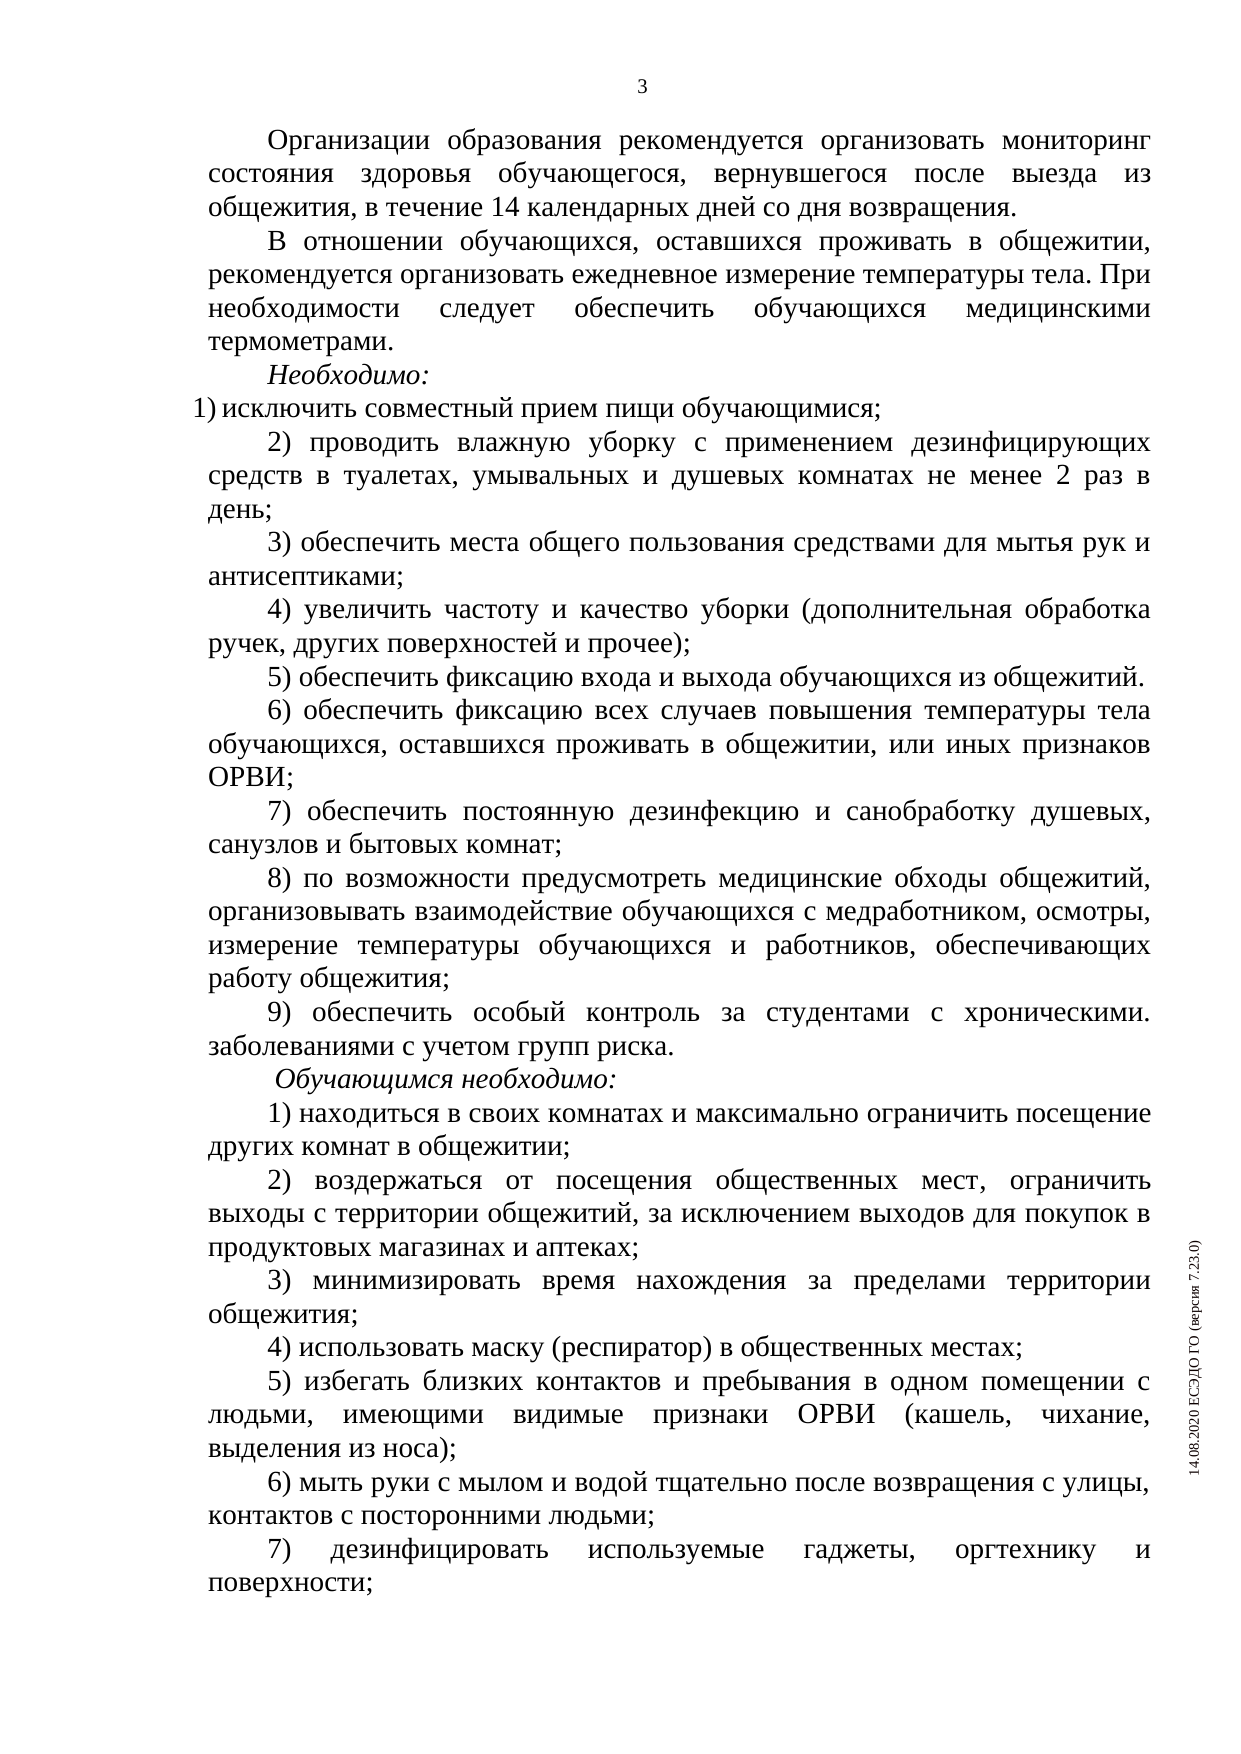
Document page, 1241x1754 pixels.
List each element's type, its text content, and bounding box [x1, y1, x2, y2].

text В отношении обучающихся, оставшихся проживать в общежитии, рекомендуется организовать ежедневное измерение температуры тела. При необходимости следует обеспечить обучающихся медицинскими термометрами. [208, 223, 1152, 357]
text 5) избегать близких контактов и пребывания в одном помещении с людьми, имеющими видимые признаки ОРВИ (кашель, чихание, выделения из носа); [208, 1363, 1152, 1464]
text 6) обеспечить фиксацию всех случаев повышения температуры тела обучающихся, оставшихся проживать в общежитии, или иных признаков ОРВИ; [208, 692, 1152, 793]
text 7) обеспечить постоянную дезинфекцию и санобработку душевых, санузлов и бытовых комнат; [208, 793, 1152, 860]
text Необходимо: [208, 357, 1152, 390]
text 5) обеспечить фиксацию входа и выхода обучающихся из общежитий. [208, 659, 1152, 692]
text 3) обеспечить места общего пользования средствами для мытья рук и антисептиками; [208, 524, 1152, 592]
text 6) мыть руки с мылом и водой тщательно после возвращения с улицы, контактов с посторонними людьми; [208, 1464, 1152, 1531]
text Организации образования рекомендуется организовать мониторинг состояния здоровья обучающегося, вернувшегося после выезда из общежития, в течение 14 календарных дней со дня возвращения. [208, 122, 1152, 223]
text 4) увеличить частоту и качество уборки (дополнительная обработка ручек, других поверхностей и прочее); [208, 592, 1152, 659]
text 8) по возможности предусмотреть медицинские обходы общежитий, организовывать взаимодействие обучающихся с медработником, осмотры, измерение температуры обучающихся и работников, обеспечивающих работу общежития; [208, 860, 1152, 994]
text 9) обеспечить особый контроль за студентами с хроническими. заболеваниями с учетом групп риска. [208, 994, 1152, 1061]
text Обучающимся необходимо: [208, 1061, 1152, 1095]
text 7) дезинфицировать используемые гаджеты, оргтехнику и поверхности; [208, 1531, 1152, 1598]
list исключить совместный прием пищи обучающимися; [133, 390, 1152, 424]
text 1) находиться в своих комнатах и максимально ограничить посещение других комнат в общежитии; [208, 1095, 1152, 1162]
text 2) проводить влажную уборку с применением дезинфицирующих средств в туалетах, умывальных и душевых комнатах не менее 2 раз в день; [208, 424, 1152, 524]
text 2) воздержаться от посещения общественных мест, ограничить выходы с территории общежитий, за исключением выходов для покупок в продуктовых магазинах и аптеках; [208, 1162, 1152, 1262]
text 3) минимизировать время нахождения за пределами территории общежития; [208, 1262, 1152, 1329]
text 4) использовать маску (респиратор) в общественных местах; [208, 1329, 1152, 1363]
